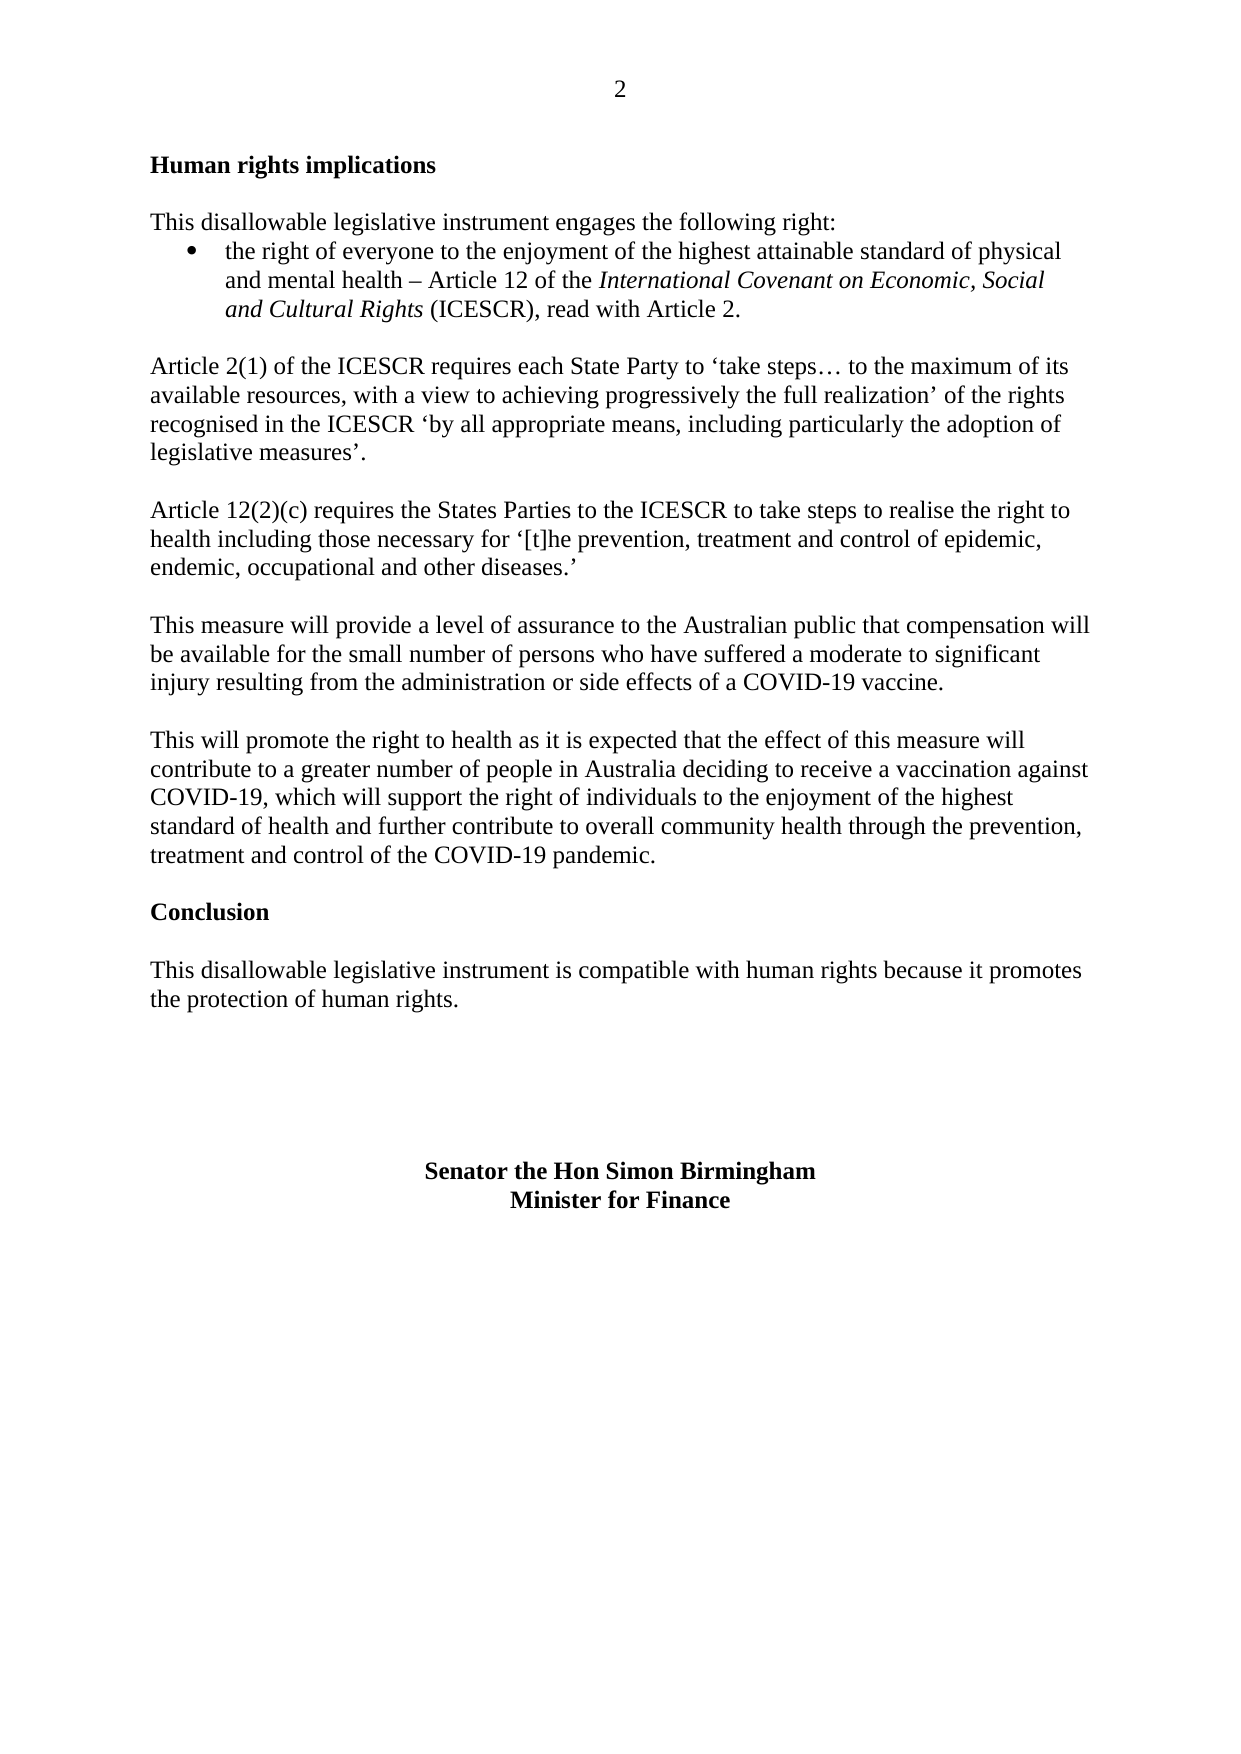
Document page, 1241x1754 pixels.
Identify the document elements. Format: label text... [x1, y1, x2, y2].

text This disallowable legislative instrument is compatible with human rights because it promotes the protection of human rights. [150, 955, 1095, 1012]
text Conclusion [150, 897, 1084, 926]
text This measure will provide a level of assurance to the Australian public that compensation will be available for the small number of persons who have suffered a moderate to significant injury resulting from the administration or side effects of a COVID-19 vaccine. [150, 610, 1090, 696]
text Article 2(1) of the ICESCR requires each State Party to ‘take steps… to the maximum of its available resources, with a view to achieving progressively the full realization’ of the rights recognised in the ICESCR ‘by all appropriate means, including particularly the adoption of legislative measures’. [150, 351, 1090, 466]
text This will promote the right to health as it is expected that the effect of this measure will contribute to a greater number of people in Australia deciding to receive a vaccination against COVID-19, which will support the right of individuals to the enjoyment of the highest standard of health and further contribute to overall community health through the prevention, treatment and control of the COVID-19 pandemic. [150, 725, 1090, 869]
text This disallowable legislative instrument engages the following right: [150, 207, 1084, 236]
text Minister for Finance [150, 1185, 1090, 1214]
text Senator the Hon Simon Birmingham [150, 1156, 1090, 1185]
list the right of everyone to the enjoyment of the highest attainable standard of physical and mental health – Article 12 of the International Covenant on Economic, Social and Cultural Rights (ICESCR), read with Article 2. [187, 236, 1090, 322]
text Article 12(2)(c) requires the States Parties to the ICESCR to take steps to realise the right to health including those necessary for ‘[t]he prevention, treatment and control of epidemic, endemic, occupational and other diseases.’ [150, 495, 1090, 581]
text Human rights implications [150, 150, 1095, 179]
